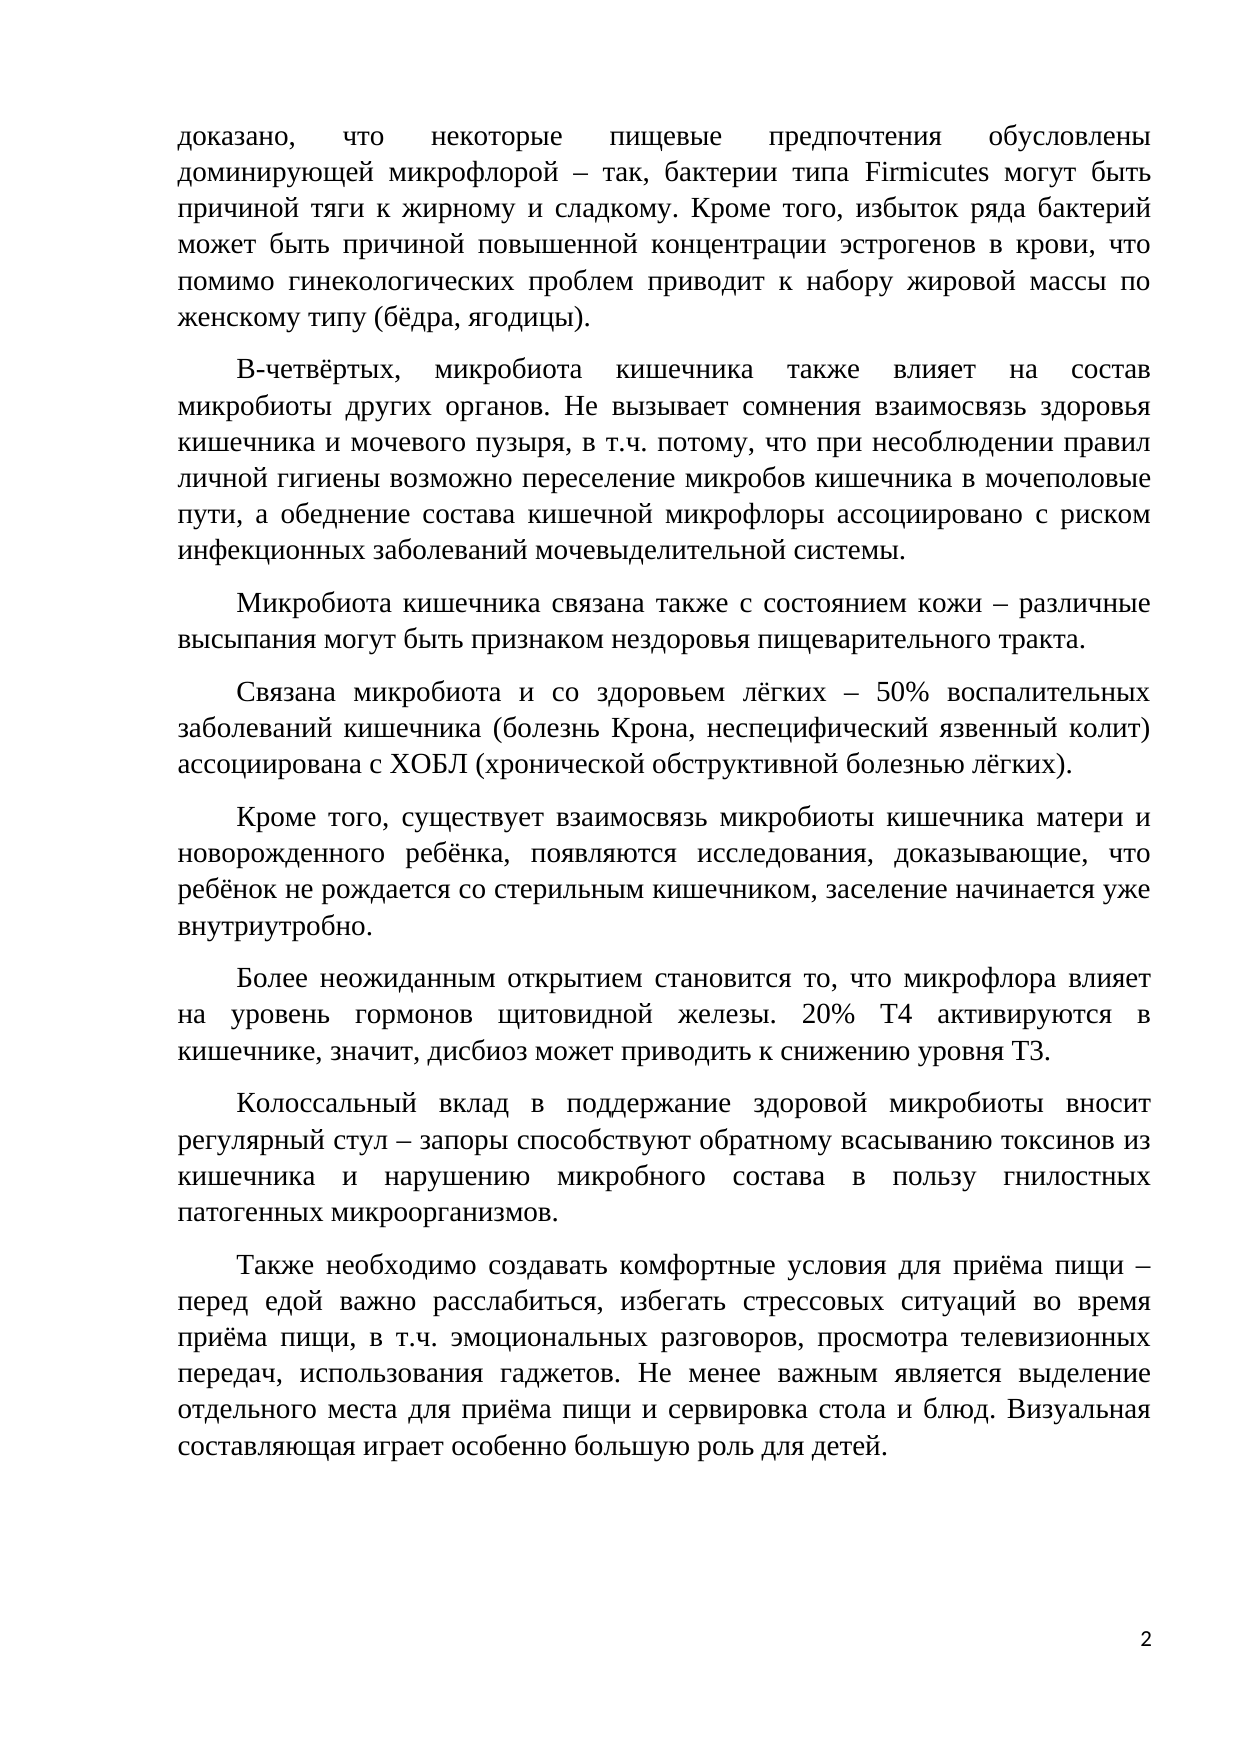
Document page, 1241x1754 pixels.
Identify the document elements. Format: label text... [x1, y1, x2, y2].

text Колоссальный вклад в поддержание здоровой микробиоты вносит регулярный стул – запоры способствуют обратному всасыванию токсинов из кишечника и нарушению микробного состава в пользу гнилостных патогенных микроорганизмов. [177, 1086, 1152, 1228]
text Кроме того, существует взаимосвязь микробиоты кишечника матери и новорожденного ребёнка, появляются исследования, доказывающие, что ребёнок не рождается со стерильным кишечником, заселение начинается уже внутриутробно. [177, 799, 1152, 941]
text Более неожиданным открытием становится то, что микрофлора влияет на уровень гормонов щитовидной железы. 20% Т4 активируются в кишечнике, значит, дисбиоз может приводить к снижению уровня Т3. [177, 961, 1152, 1066]
text Микробиота кишечника связана также с состоянием кожи – различные высыпания могут быть признаком нездоровья пищеварительного тракта. [177, 585, 1152, 655]
text Также необходимо создавать комфортные условия для приёма пищи – перед едой важно расслабиться, избегать стрессовых ситуаций во время приёма пищи, в т.ч. эмоциональных разговоров, просмотра телевизионных передач, использования гаджетов. Не менее важным является выделение отдельного места для приёма пищи и сервировка стола и блюд. Визуальная составляющая играет особенно большую роль для детей. [177, 1247, 1152, 1461]
text В-четвёртых, микробиота кишечника также влияет на состав микробиоты других органов. Не вызывает сомнения взаимосвязь здоровья кишечника и мочевого пузыря, в т.ч. потому, что при несоблюдении правил личной гигиены возможно переселение микробов кишечника в мочеполовые пути, а обеднение состава кишечной микрофлоры ассоциировано с риском инфекционных заболеваний мочевыделительной системы. [177, 352, 1152, 566]
text Связана микробиота и со здоровьем лёгких – 50% воспалительных заболеваний кишечника (болезнь Крона, неспецифический язвенный колит) ассоциирована с ХОБЛ (хронической обструктивной болезнью лёгких). [177, 674, 1152, 780]
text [177, 118, 1152, 332]
